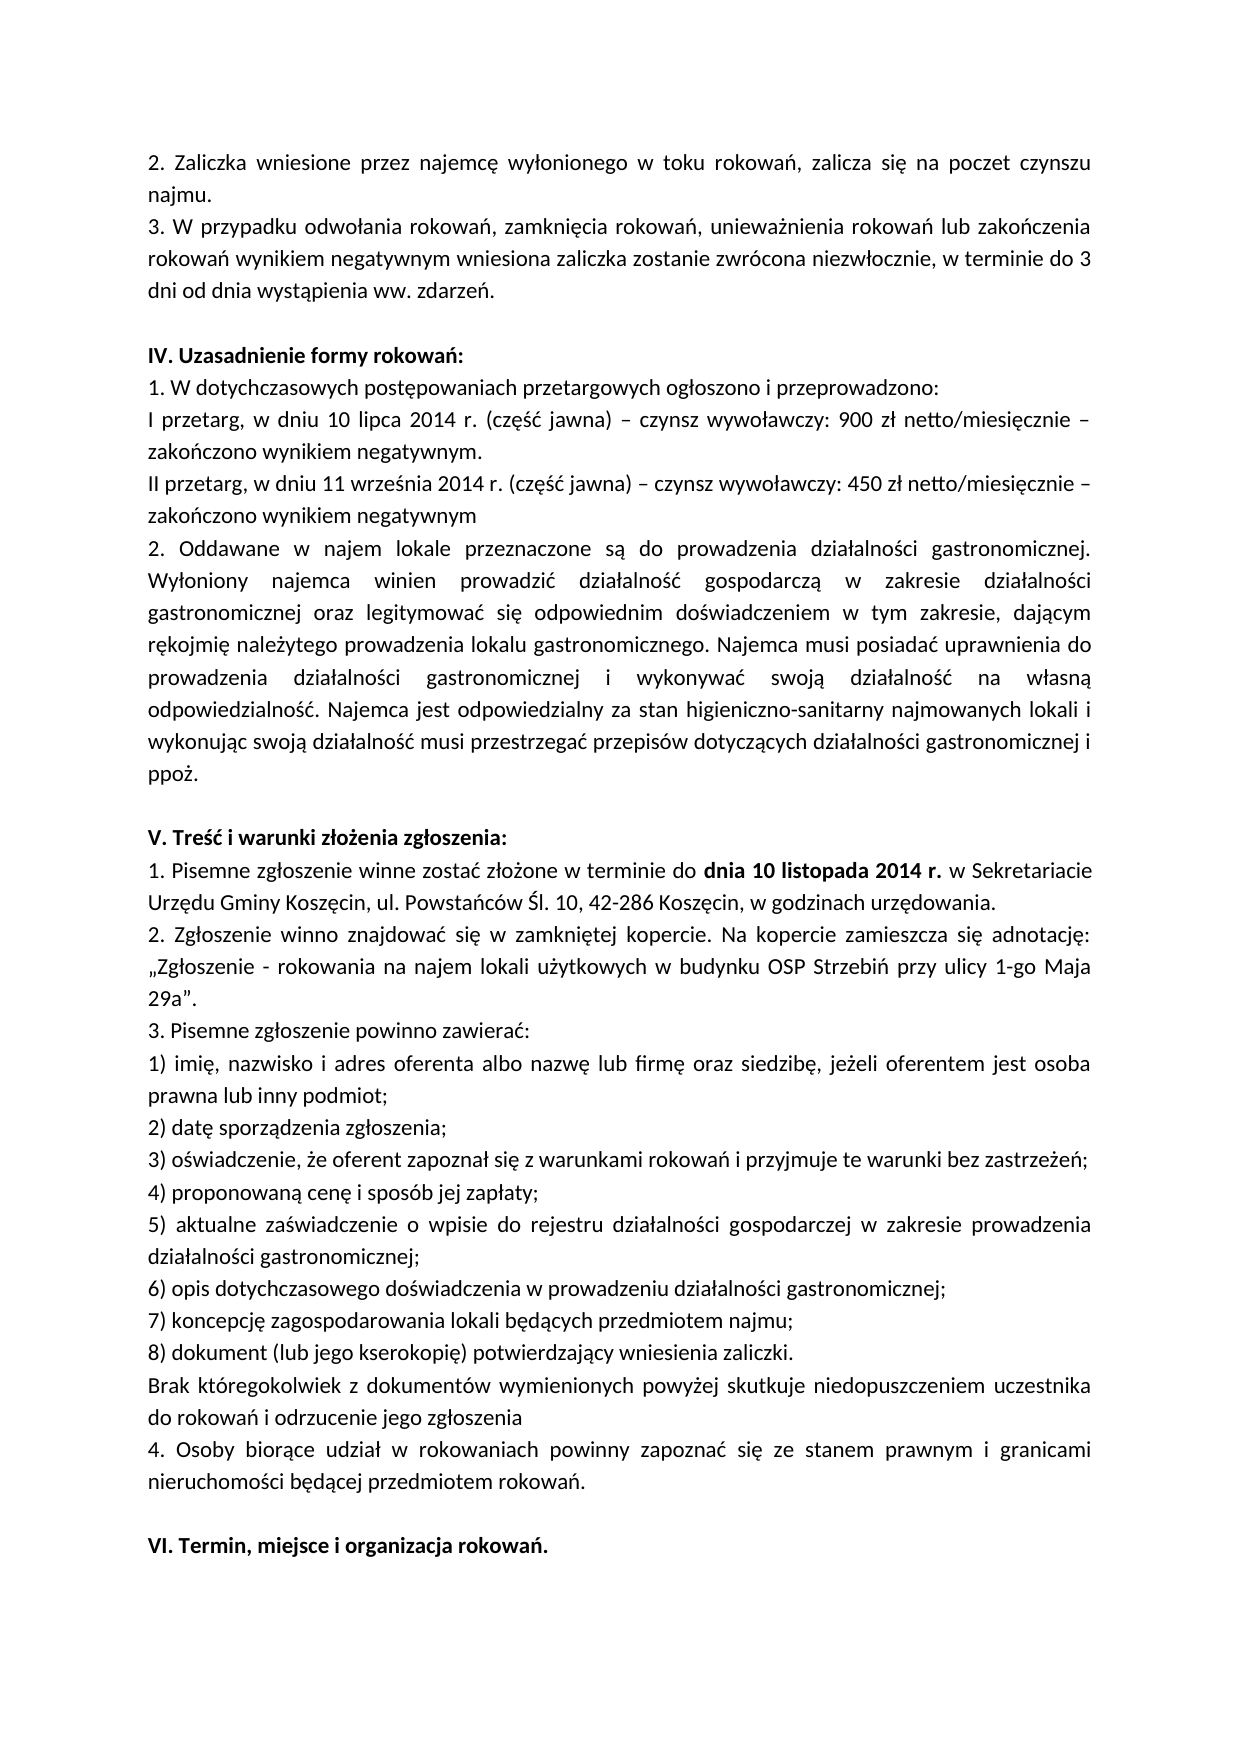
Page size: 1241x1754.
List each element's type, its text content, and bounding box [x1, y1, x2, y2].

text Brak któregokolwiek z dokumentów wymienionych powyżej skutkuje niedopuszczeniem uczestnika do rokowań i odrzucenie jego zgłoszenia [148, 1371, 1093, 1431]
text 3. Pisemne zgłoszenie powinno zawierać: [148, 1017, 1093, 1045]
text V. Treść i warunki złożenia zgłoszenia: [148, 823, 1093, 852]
text 4) proponowaną cenę i sposób jej zapłaty; [148, 1178, 1093, 1206]
text II przetarg, w dniu 11 września 2014 r. (część jawna) – czynsz wywoławczy: 450 zł netto/miesięcznie – zakończono wynikiem negatywnym [148, 469, 1093, 530]
text 1. Pisemne zgłoszenie winne zostać złożone w terminie do dnia 10 listopada 2014 r. w Sekretariacie Urzędu Gminy Koszęcin, ul. Powstańców Śl. 10, 42-286 Koszęcin, w godzinach urzędowania. [148, 856, 1093, 916]
text VI. Termin, miejsce i organizacja rokowań. [148, 1532, 1093, 1560]
text 5) aktualne zaświadczenie o wpisie do rejestru działalności gospodarczej w zakresie prowadzenia działalności gastronomicznej; [148, 1210, 1093, 1270]
text 2. Zaliczka wniesione przez najemcę wyłonionego w toku rokowań, zalicza się na poczet czynszu najmu. [148, 148, 1093, 208]
text 1. W dotychczasowych postępowaniach przetargowych ogłoszono i przeprowadzono: [148, 373, 1093, 401]
text I przetarg, w dniu 10 lipca 2014 r. (część jawna) – czynsz wywoławczy: 900 zł netto/miesięcznie – zakończono wynikiem negatywnym. [148, 405, 1093, 465]
text 2. Oddawane w najem lokale przeznaczone są do prowadzenia działalności gastronomicznej. Wyłoniony najemca winien prowadzić działalność gospodarczą w zakresie działalności gastronomicznej oraz legitymować się odpowiednim doświadczeniem w tym zakresie, dającym rękojmię należytego prowadzenia lokalu gastronomicznego. Najemca musi posiadać uprawnienia do prowadzenia działalności gastronomicznej i wykonywać swoją działalność na własną odpowiedzialność. Najemca jest odpowiedzialny za stan higieniczno-sanitarny najmowanych lokali i wykonując swoją działalność musi przestrzegać przepisów dotyczących działalności gastronomicznej i ppoż. [148, 534, 1093, 787]
text 6) opis dotychczasowego doświadczenia w prowadzeniu działalności gastronomicznej; [148, 1274, 1093, 1302]
text 7) koncepcję zagospodarowania lokali będących przedmiotem najmu; [148, 1306, 1093, 1334]
text 8) dokument (lub jego kserokopię) potwierdzający wniesienia zaliczki. [148, 1338, 1093, 1367]
text 3. W przypadku odwołania rokowań, zamknięcia rokowań, unieważnienia rokowań lub zakończenia rokowań wynikiem negatywnym wniesiona zaliczka zostanie zwrócona niezwłocznie, w terminie do 3 dni od dnia wystąpienia ww. zdarzeń. [148, 212, 1093, 304]
text 2. Zgłoszenie winno znajdować się w zamkniętej kopercie. Na kopercie zamieszcza się adnotację: „Zgłoszenie - rokowania na najem lokali użytkowych w budynku OSP Strzebiń przy ulicy 1-go Maja 29a”. [148, 920, 1093, 1012]
text 4. Osoby biorące udział w rokowaniach powinny zapoznać się ze stanem prawnym i granicami nieruchomości będącej przedmiotem rokowań. [148, 1435, 1093, 1495]
text 3) oświadczenie, że oferent zapoznał się z warunkami rokowań i przyjmuje te warunki bez zastrzeżeń; [148, 1145, 1093, 1173]
text 2) datę sporządzenia zgłoszenia; [148, 1113, 1093, 1141]
text 1) imię, nazwisko i adres oferenta albo nazwę lub firmę oraz siedzibę, jeżeli oferentem jest osoba prawna lub inny podmiot; [148, 1049, 1093, 1109]
text IV. Uzasadnienie formy rokowań: [148, 341, 1093, 369]
